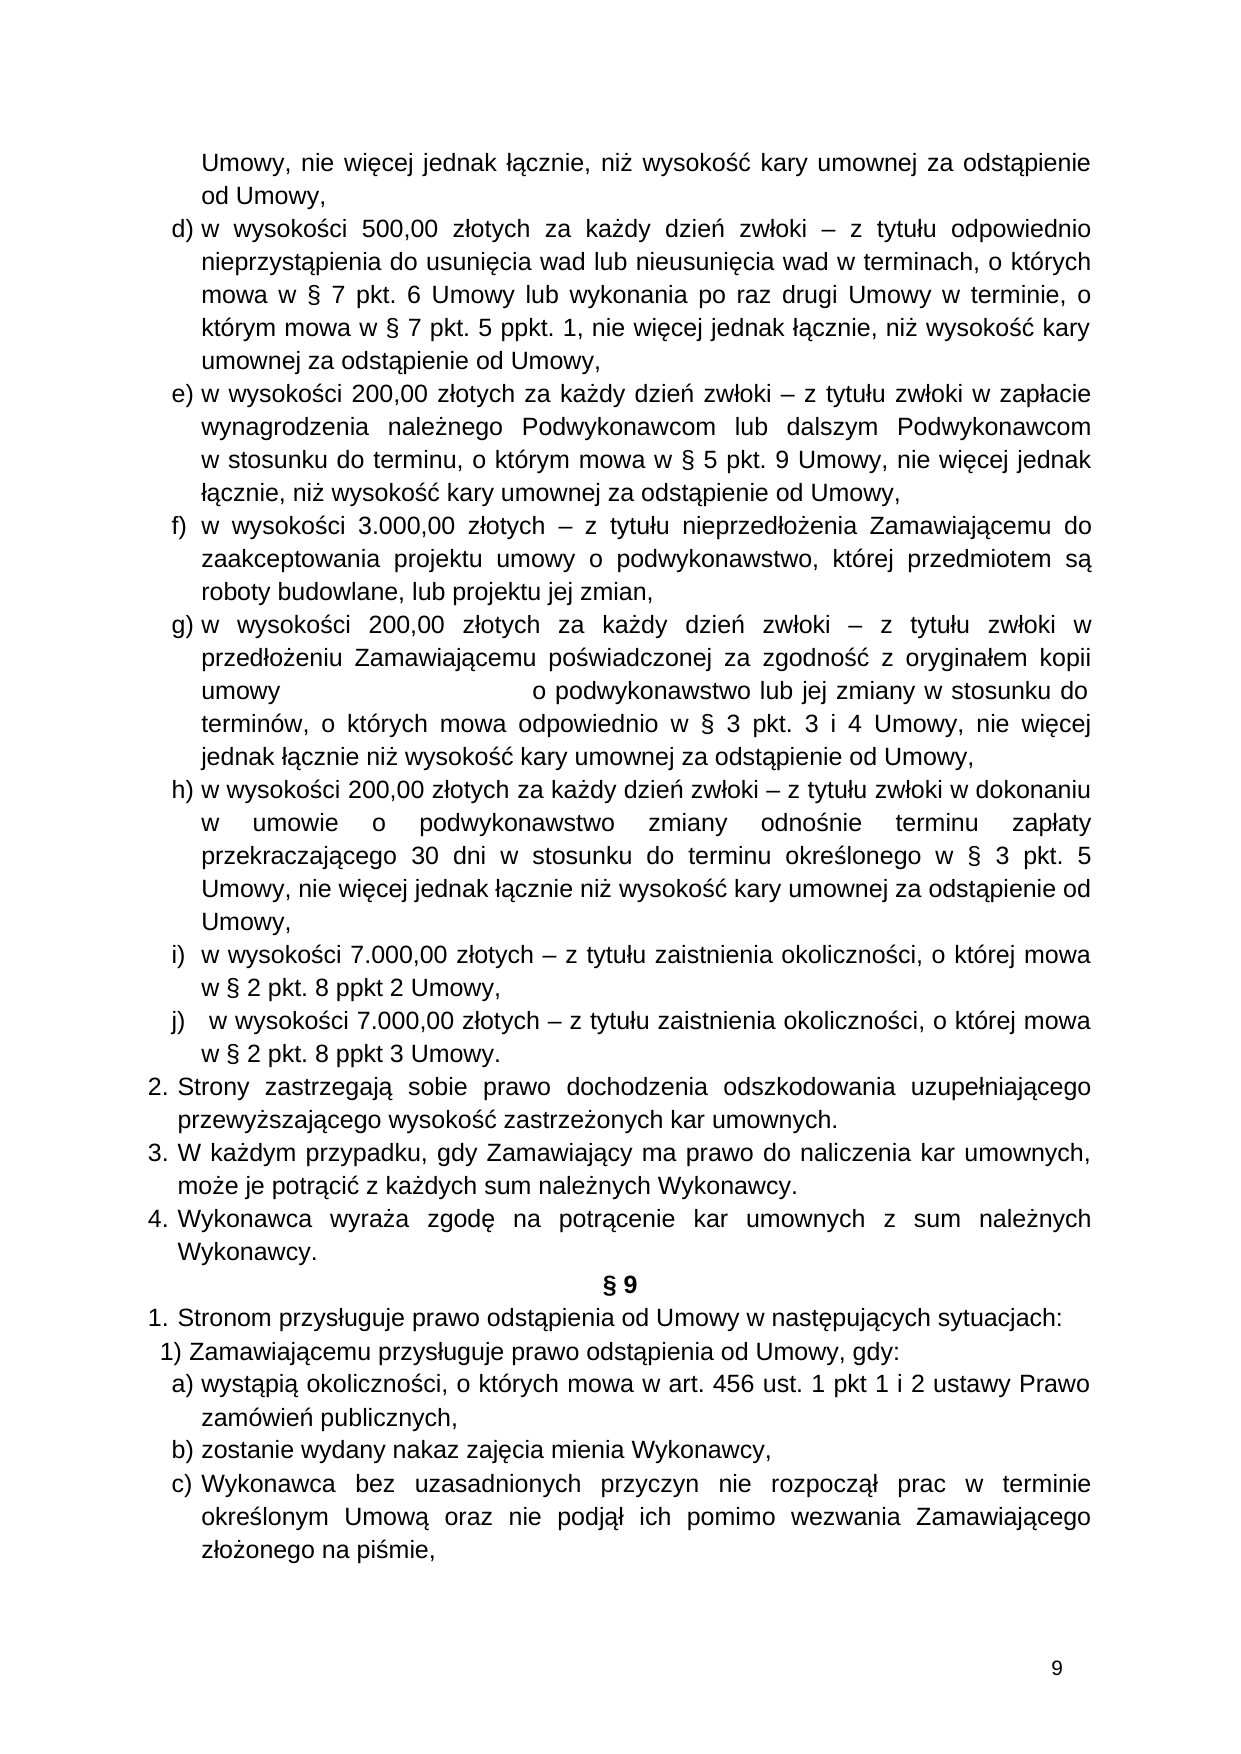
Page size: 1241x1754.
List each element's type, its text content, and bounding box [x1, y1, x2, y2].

list Zamawiającemu przysługuje prawo odstąpienia od Umowy, gdy: [159, 1336, 1092, 1365]
list zostanie wydany nakaz zajęcia mienia Wykonawcy, [171, 1436, 1092, 1464]
text § 9 [148, 1270, 1092, 1299]
list Stronom przysługuje prawo odstąpienia od Umowy w następujących sytuacjach: [148, 1303, 1092, 1332]
list w wysokości 500,00 złotych za każdy dzień zwłoki – z tytułu odpowiednio nieprzystąpienia do usunięcia wad lub nieusunięcia wad w terminach, o których mowa w § 7 pkt. 6 Umowy lub wykonania po raz drugi Umowy w terminie, o którym mowa w § 7 pkt. 5 ppkt. 1, nie więcej jednak łącznie, niż wysokość kary umownej za odstąpienie od Umowy, [171, 214, 1092, 374]
list w wysokości 7.000,00 złotych – z tytułu zaistnienia okoliczności, o której mowa w § 2 pkt. 8 ppkt 2 Umowy, [171, 940, 1092, 1002]
list Wykonawca bez uzasadnionych przyczyn nie rozpoczął prac w terminie określonym Umową oraz nie podjął ich pomimo wezwania Zamawiającego złożonego na piśmie, [171, 1468, 1092, 1563]
list Strony zastrzegają sobie prawo dochodzenia odszkodowania uzupełniającego przewyższającego wysokość zastrzeżonych kar umownych. [148, 1072, 1092, 1134]
list w wysokości 3.000,00 złotych – z tytułu nieprzedłożenia Zamawiającemu do zaakceptowania projektu umowy o podwykonawstwo, której przedmiotem są roboty budowlane, lub projektu jej zmian, [171, 511, 1092, 606]
list Wykonawca wyraża zgodę na potrącenie kar umownych z sum należnych Wykonawcy. [148, 1204, 1092, 1266]
list wystąpią okoliczności, o których mowa w art. 456 ust. 1 pkt 1 i 2 ustawy Prawo zamówień publicznych, [171, 1369, 1092, 1431]
list w wysokości 7.000,00 złotych – z tytułu zaistnienia okoliczności, o której mowa w § 2 pkt. 8 ppkt 3 Umowy. [171, 1006, 1092, 1068]
list w wysokości 200,00 złotych za każdy dzień zwłoki – z tytułu zwłoki w zapłacie wynagrodzenia należnego Podwykonawcom lub dalszym Podwykonawcom w stosunku do terminu, o którym mowa w § 5 pkt. 9 Umowy, nie więcej jednak łącznie, niż wysokość kary umownej za odstąpienie od Umowy, [171, 379, 1092, 507]
list w wysokości 200,00 złotych za każdy dzień zwłoki – z tytułu zwłoki w dokonaniu w umowie o podwykonawstwo zmiany odnośnie terminu zapłaty przekraczającego 30 dni w stosunku do terminu określonego w § 3 pkt. 5 Umowy, nie więcej jednak łącznie niż wysokość kary umownej za odstąpienie od Umowy, [171, 775, 1092, 936]
list W każdym przypadku, gdy Zamawiający ma prawo do naliczenia kar umownych, może je potrącić z każdych sum należnych Wykonawcy. [148, 1138, 1092, 1200]
list w wysokości 200,00 złotych za każdy dzień zwłoki – z tytułu zwłoki w przedłożeniu Zamawiającemu poświadczonej za zgodność z oryginałem kopii umowy o podwykonawstwo lub jej zmiany w stosunku do terminów, o których mowa odpowiednio w § 3 pkt. 3 i 4 Umowy, nie więcej jednak łącznie niż wysokość kary umownej za odstąpienie od Umowy, [171, 610, 1092, 771]
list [171, 148, 1092, 209]
